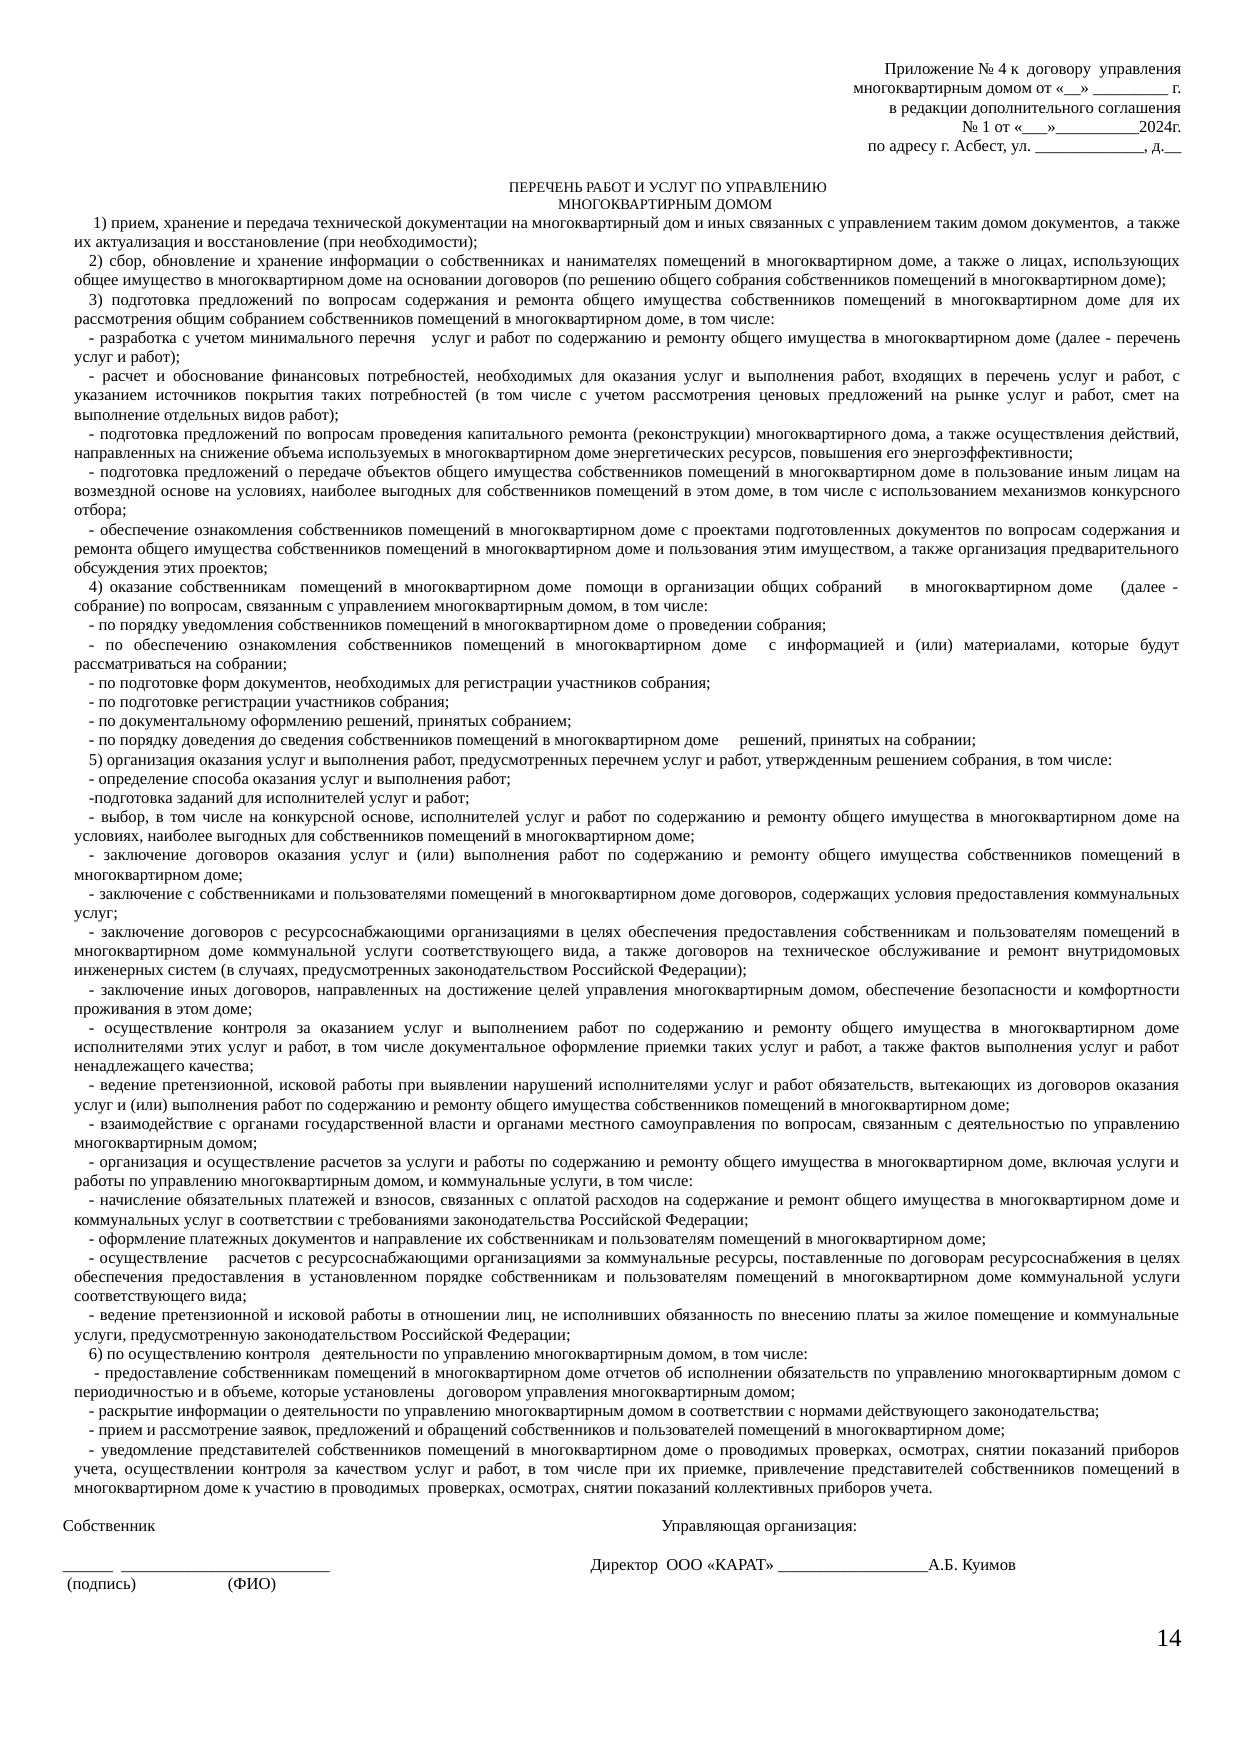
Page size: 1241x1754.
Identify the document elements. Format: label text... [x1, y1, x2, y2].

text Приложение № 4 к договору управления [74, 59, 1181, 78]
text - заключение договоров оказания услуг и (или) выполнения работ по содержанию и ремонту общего имущества собственников помещений в многоквартирном доме; [74, 845, 1181, 883]
text ПЕРЕЧЕНЬ РАБОТ И УСЛУГ ПО УПРАВЛЕНИЮ [74, 179, 1181, 196]
text - организация и осуществление расчетов за услуги и работы по содержанию и ремонту общего имущества в многоквартирном доме, включая услуги и работы по управлению многоквартирным домом, и коммунальные услуги, в том числе: [74, 1152, 1181, 1190]
text - прием и рассмотрение заявок, предложений и обращений собственников и пользователей помещений в многоквартирном доме; [74, 1420, 1181, 1439]
table_header Управляющая организация: Директор ООО «КАРАТ» __________________А.Б. Куимов [575, 1516, 1192, 1593]
text - выбор, в том числе на конкурсной основе, исполнителей услуг и работ по содержанию и ремонту общего имущества в многоквартирном доме на условиях, наиболее выгодных для собственников помещений в многоквартирном доме; [74, 807, 1181, 845]
text - заключение договоров с ресурсоснабжающими организациями в целях обеспечения предоставления собственникам и пользователям помещений в многоквартирном доме коммунальной услуги соответствующего вида, а также договоров на техническое обслуживание и ремонт внутридомовых инженерных систем (в случаях, предусмотренных законодательством Российской Федерации); [74, 922, 1181, 979]
text в редакции дополнительного соглашения [74, 97, 1181, 117]
text 5) организация оказания услуг и выполнения работ, предусмотренных перечнем услуг и работ, утвержденным решением собрания, в том числе: [74, 749, 1181, 768]
text 3) подготовка предложений по вопросам содержания и ремонта общего имущества собственников помещений в многоквартирном доме для их рассмотрения общим собранием собственников помещений в многоквартирном доме, в том числе: [74, 289, 1181, 328]
text - заключение иных договоров, направленных на достижение целей управления многоквартирным домом, обеспечение безопасности и комфортности проживания в этом доме; [74, 979, 1181, 1018]
table_header Собственник ______ _________________________ (подпись) (ФИО) [51, 1516, 575, 1593]
text - расчет и обоснование финансовых потребностей, необходимых для оказания услуг и выполнения работ, входящих в перечень услуг и работ, с указанием источников покрытия таких потребностей (в том числе с учетом рассмотрения ценовых предложений на рынке услуг и работ, смет на выполнение отдельных видов работ); [74, 366, 1181, 423]
text - разработка с учетом минимального перечня услуг и работ по содержанию и ремонту общего имущества в многоквартирном доме (далее - перечень услуг и работ); [74, 328, 1181, 366]
text - по обеспечению ознакомления собственников помещений в многоквартирном доме с информацией и (или) материалами, которые будут рассматриваться на собрании; [74, 634, 1181, 673]
text - ведение претензионной и исковой работы в отношении лиц, не исполнивших обязанность по внесению платы за жилое помещение и коммунальные услуги, предусмотренную законодательством Российской Федерации; [74, 1305, 1181, 1343]
text МНОГОКВАРТИРНЫМ ДОМОМ [74, 196, 1181, 213]
text многоквартирным домом от «__» _________ г. [74, 78, 1181, 97]
text - взаимодействие с органами государственной власти и органами местного самоуправления по вопросам, связанным с деятельностью по управлению многоквартирным домом; [74, 1113, 1181, 1152]
text 1) прием, хранение и передача технической документации на многоквартирный дом и иных связанных с управлением таким домом документов, а также их актуализация и восстановление (при необходимости); [74, 213, 1181, 251]
text 6) по осуществлению контроля деятельности по управлению многоквартирным домом, в том числе: [74, 1343, 1181, 1363]
text - заключение с собственниками и пользователями помещений в многоквартирном доме договоров, содержащих условия предоставления коммунальных услуг; [74, 883, 1181, 922]
text - уведомление представителей собственников помещений в многоквартирном доме о проводимых проверках, осмотрах, снятии показаний приборов учета, осуществлении контроля за качеством услуг и работ, в том числе при их приемке, привлечение представителей собственников помещений в многоквартирном доме к участию в проводимых проверках, осмотрах, снятии показаний коллективных приборов учета. [74, 1439, 1181, 1497]
text - по подготовке форм документов, необходимых для регистрации участников собрания; [74, 673, 1181, 692]
text - по документальному оформлению решений, принятых собранием; [74, 711, 1181, 730]
text - подготовка предложений о передаче объектов общего имущества собственников помещений в многоквартирном доме в пользование иным лицам на возмездной основе на условиях, наиболее выгодных для собственников помещений в этом доме, в том числе с использованием механизмов конкурсного отбора; [74, 462, 1181, 519]
text - оформление платежных документов и направление их собственникам и пользователям помещений в многоквартирном доме; [74, 1228, 1181, 1248]
text - по порядку доведения до сведения собственников помещений в многоквартирном доме решений, принятых на собрании; [74, 730, 1181, 749]
text - по подготовке регистрации участников собрания; [74, 692, 1181, 711]
text - предоставление собственникам помещений в многоквартирном доме отчетов об исполнении обязательств по управлению многоквартирным домом с периодичностью и в объеме, которые установлены договором управления многоквартирным домом; [74, 1363, 1181, 1401]
text - подготовка предложений по вопросам проведения капитального ремонта (реконструкции) многоквартирного дома, а также осуществления действий, направленных на снижение объема используемых в многоквартирном доме энергетических ресурсов, повышения его энергоэффективности; [74, 423, 1181, 462]
text - определение способа оказания услуг и выполнения работ; [74, 768, 1181, 788]
text 2) сбор, обновление и хранение информации о собственниках и нанимателях помещений в многоквартирном доме, а также о лицах, использующих общее имущество в многоквартирном доме на основании договоров (по решению общего собрания собственников помещений в многоквартирном доме); [74, 251, 1181, 289]
text - раскрытие информации о деятельности по управлению многоквартирным домом в соответствии с нормами действующего законодательства; [74, 1401, 1181, 1420]
text - ведение претензионной, исковой работы при выявлении нарушений исполнителями услуг и работ обязательств, вытекающих из договоров оказания услуг и (или) выполнения работ по содержанию и ремонту общего имущества собственников помещений в многоквартирном доме; [74, 1075, 1181, 1113]
text № 1 от «___»__________2024г. [74, 117, 1181, 136]
text - осуществление контроля за оказанием услуг и выполнением работ по содержанию и ремонту общего имущества в многоквартирном доме исполнителями этих услуг и работ, в том числе документальное оформление приемки таких услуг и работ, а также фактов выполнения услуг и работ ненадлежащего качества; [74, 1018, 1181, 1075]
text - по порядку уведомления собственников помещений в многоквартирном доме о проведении собрания; [74, 615, 1181, 634]
text - начисление обязательных платежей и взносов, связанных с оплатой расходов на содержание и ремонт общего имущества в многоквартирном доме и коммунальных услуг в соответствии с требованиями законодательства Российской Федерации; [74, 1190, 1181, 1228]
text -подготовка заданий для исполнителей услуг и работ; [74, 788, 1181, 807]
text - осуществление расчетов с ресурсоснабжающими организациями за коммунальные ресурсы, поставленные по договорам ресурсоснабжения в целях обеспечения предоставления в установленном порядке собственникам и пользователям помещений в многоквартирном доме коммунальной услуги соответствующего вида; [74, 1248, 1181, 1305]
text 4) оказание собственникам помещений в многоквартирном доме помощи в организации общих собраний в многоквартирном доме (далее - собрание) по вопросам, связанным с управлением многоквартирным домом, в том числе: [74, 577, 1181, 615]
text - обеспечение ознакомления собственников помещений в многоквартирном доме с проектами подготовленных документов по вопросам содержания и ремонта общего имущества собственников помещений в многоквартирном доме и пользования этим имуществом, а также организация предварительного обсуждения этих проектов; [74, 519, 1181, 577]
text по адресу г. Асбест, ул. _____________, д.__ [74, 136, 1181, 155]
